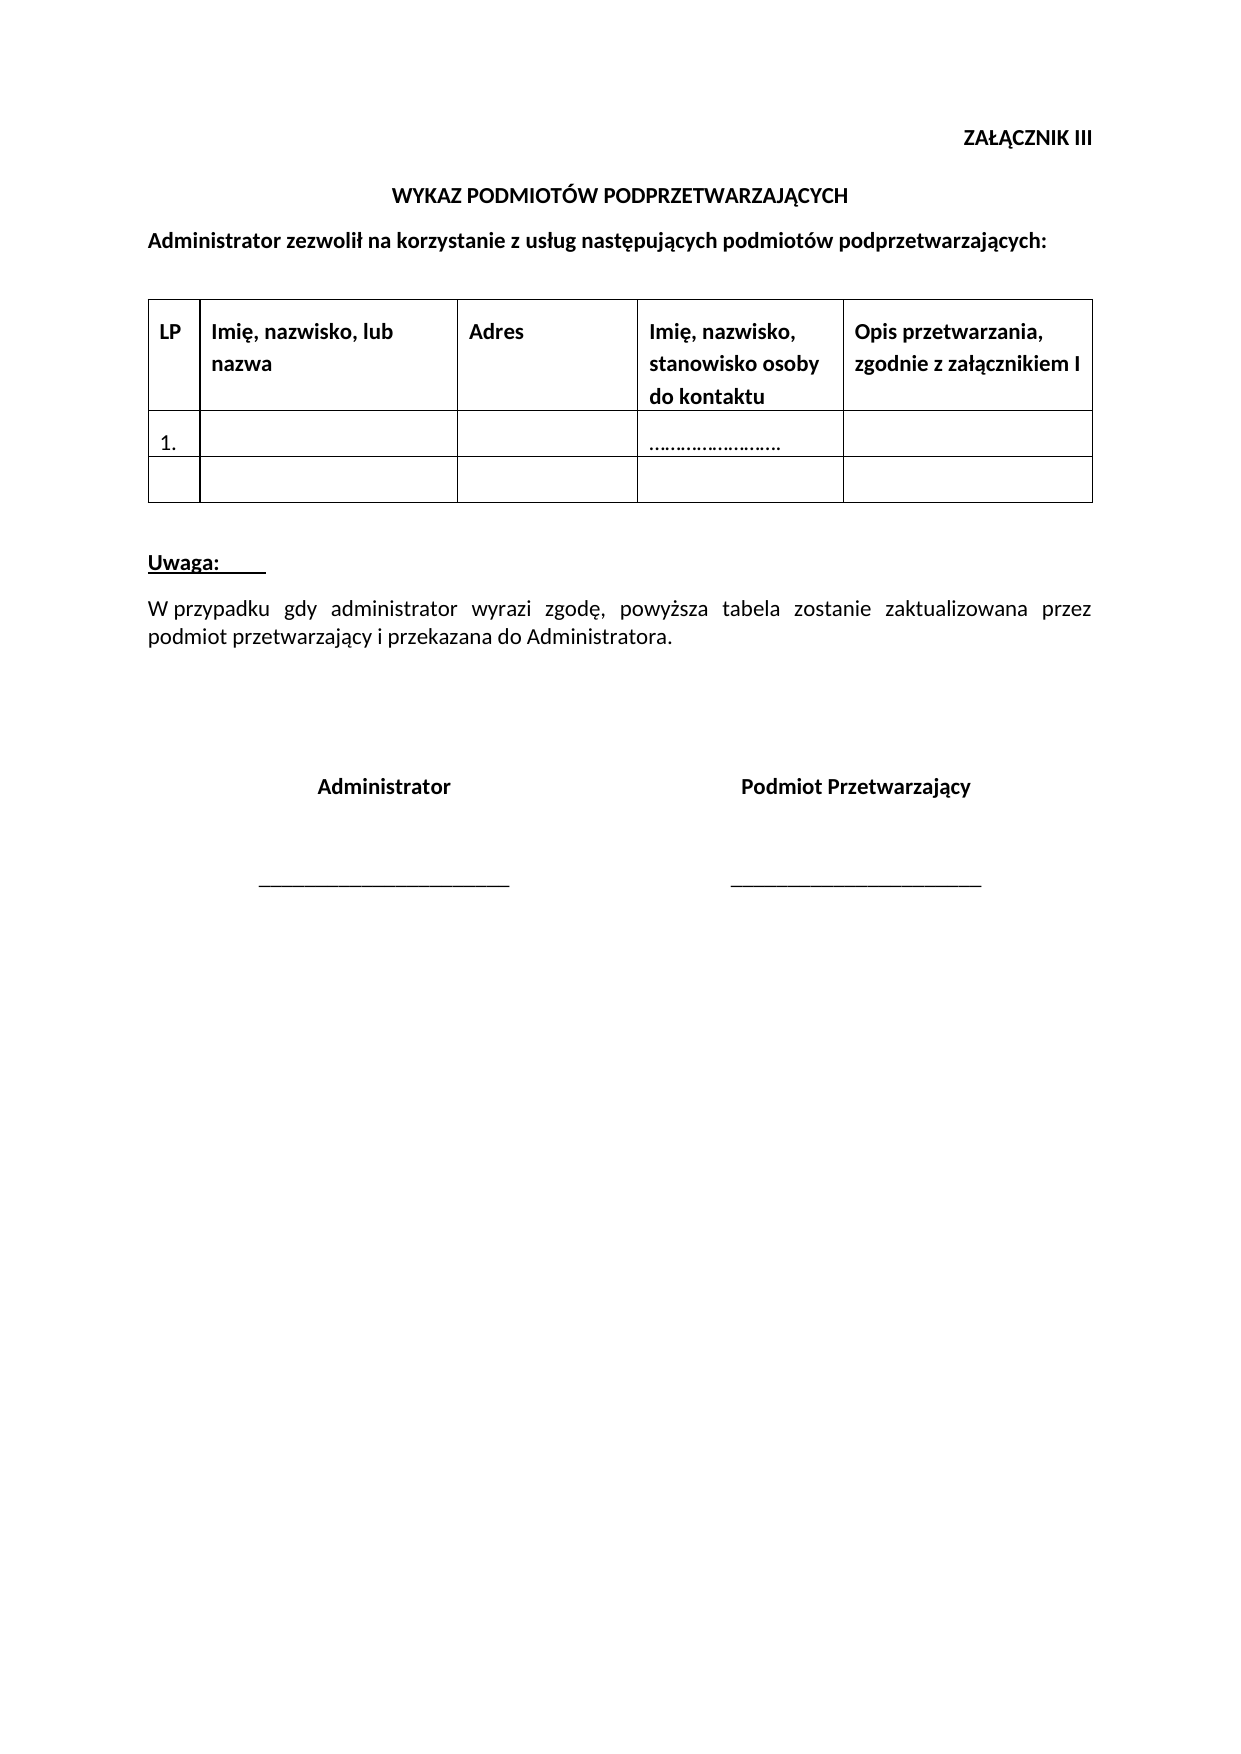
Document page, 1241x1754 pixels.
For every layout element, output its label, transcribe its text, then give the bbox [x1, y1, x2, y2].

table_cell [201, 457, 457, 502]
text Uwaga: [148, 548, 1093, 576]
table_cell [638, 457, 843, 502]
table_header Administrator ______________________ [148, 740, 620, 907]
table_cell [844, 457, 1092, 502]
table_header LP [149, 300, 199, 410]
table_cell [149, 457, 199, 502]
table_cell [458, 457, 637, 502]
table_cell [201, 411, 457, 456]
table_cell [458, 411, 637, 456]
table_header Podmiot Przetwarzający ______________________ [620, 740, 1092, 907]
table_cell [844, 411, 1092, 456]
table_cell 1. [149, 411, 199, 456]
table_header Opis przetwarzania, zgodnie z załącznikiem I [844, 300, 1092, 410]
table_header Adres [458, 300, 637, 410]
text Administrator zezwolił na korzystanie z usług następujących podmiotów podprzetwarzających: [148, 221, 1093, 254]
table_header Imię, nazwisko, lub nazwa [201, 300, 457, 410]
text W przypadku gdy administrator wyrazi zgodę, powyższa tabela zostanie zaktualizowana przez podmiot przetwarzający i przekazana do Administratora. [148, 594, 1093, 650]
table_cell ……………………. [638, 411, 843, 456]
text WYKAZ PODMIOTÓW PODPRZETWARZAJĄCYCH [148, 176, 1093, 209]
table_header Imię, nazwisko, stanowisko osoby do kontaktu [638, 300, 843, 410]
text ZAŁĄCZNIK III [148, 119, 1093, 151]
